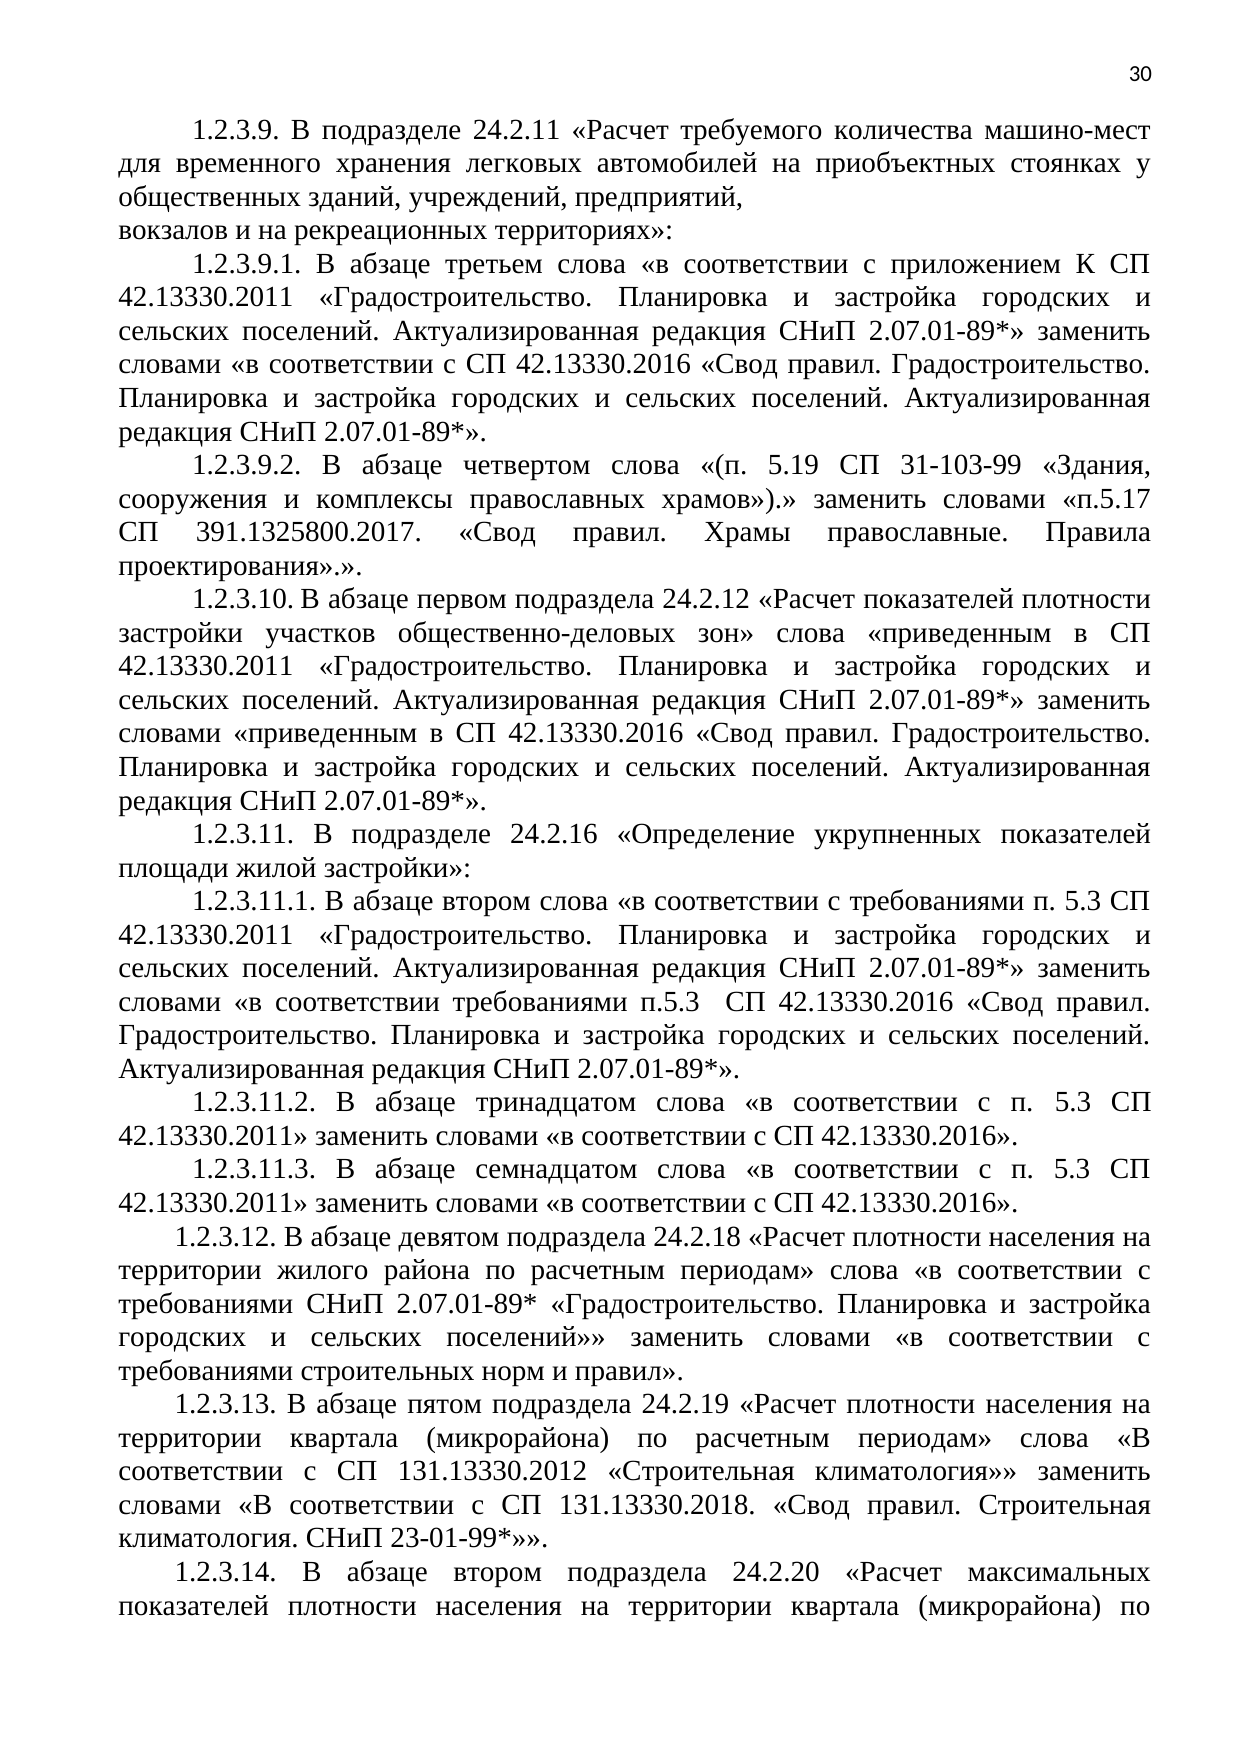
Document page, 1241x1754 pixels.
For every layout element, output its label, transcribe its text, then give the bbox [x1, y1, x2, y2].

text 1.2.3.9.1. В абзаце третьем слова «в соответствии с приложением К СП 42.13330.2011 «Градостроительство. Планировка и застройка городских и сельских поселений. Актуализированная редакция СНиП 2.07.01-89*» заменить словами «в соответствии с СП 42.13330.2016 «Свод правил. Градостроительство. Планировка и застройка городских и сельских поселений. Актуализированная редакция СНиП 2.07.01-89*». [118, 246, 1152, 447]
text 1.2.3.11.2. В абзаце тринадцатом слова «в соответствии с п. 5.3 СП 42.13330.2011» заменить словами «в соответствии с СП 42.13330.2016». [118, 1084, 1152, 1152]
text 1.2.3.11.3. В абзаце семнадцатом слова «в соответствии с п. 5.3 СП 42.13330.2011» заменить словами «в соответствии с СП 42.13330.2016». [118, 1152, 1152, 1219]
text 1.2.3.9.2. В абзаце четвертом слова «(п. 5.19 СП 31-103-99 «Здания, сооружения и комплексы православных храмов»).» заменить словами «п.5.17 СП 391.1325800.2017. «Свод правил. Храмы православные. Правила проектирования».». [118, 447, 1152, 581]
text 1.2.3.11.1. В абзаце втором слова «в соответствии с требованиями п. 5.3 СП 42.13330.2011 «Градостроительство. Планировка и застройка городских и сельских поселений. Актуализированная редакция СНиП 2.07.01-89*» заменить словами «в соответствии требованиями п.5.3 СП 42.13330.2016 «Свод правил. Градостроительство. Планировка и застройка городских и сельских поселений. Актуализированная редакция СНиП 2.07.01-89*». [118, 883, 1152, 1084]
text 1.2.3.13. В абзаце пятом подраздела 24.2.19 «Расчет плотности населения на территории квартала (микрорайона) по расчетным периодам» слова «В соответствии с СП 131.13330.2012 «Строительная климатология»» заменить словами «В соответствии с СП 131.13330.2018. «Свод правил. Строительная климатология. СНиП 23-01-99*»». [118, 1386, 1152, 1554]
text 1.2.3.10. В абзаце первом подраздела 24.2.12 «Расчет показателей плотности застройки участков общественно-деловых зон» слова «приведенным в СП 42.13330.2011 «Градостроительство. Планировка и застройка городских и сельских поселений. Актуализированная редакция СНиП 2.07.01-89*» заменить словами «приведенным в СП 42.13330.2016 «Свод правил. Градостроительство. Планировка и застройка городских и сельских поселений. Актуализированная редакция СНиП 2.07.01-89*». [118, 581, 1152, 816]
text 1.2.3.9. В подразделе 24.2.11 «Расчет требуемого количества машино-мест для временного хранения легковых автомобилей на приобъектных стоянках у общественных зданий, учреждений, предприятий, [118, 112, 1152, 212]
text вокзалов и на рекреационных территориях»: [118, 212, 1152, 246]
text 1.2.3.12. В абзаце девятом подраздела 24.2.18 «Расчет плотности населения на территории жилого района по расчетным периодам» слова «в соответствии с требованиями СНиП 2.07.01-89* «Градостроительство. Планировка и застройка городских и сельских поселений»» заменить словами «в соответствии с требованиями строительных норм и правил». [118, 1219, 1152, 1386]
text 1.2.3.11. В подразделе 24.2.16 «Определение укрупненных показателей площади жилой застройки»: [118, 816, 1152, 883]
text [118, 1554, 1152, 1621]
